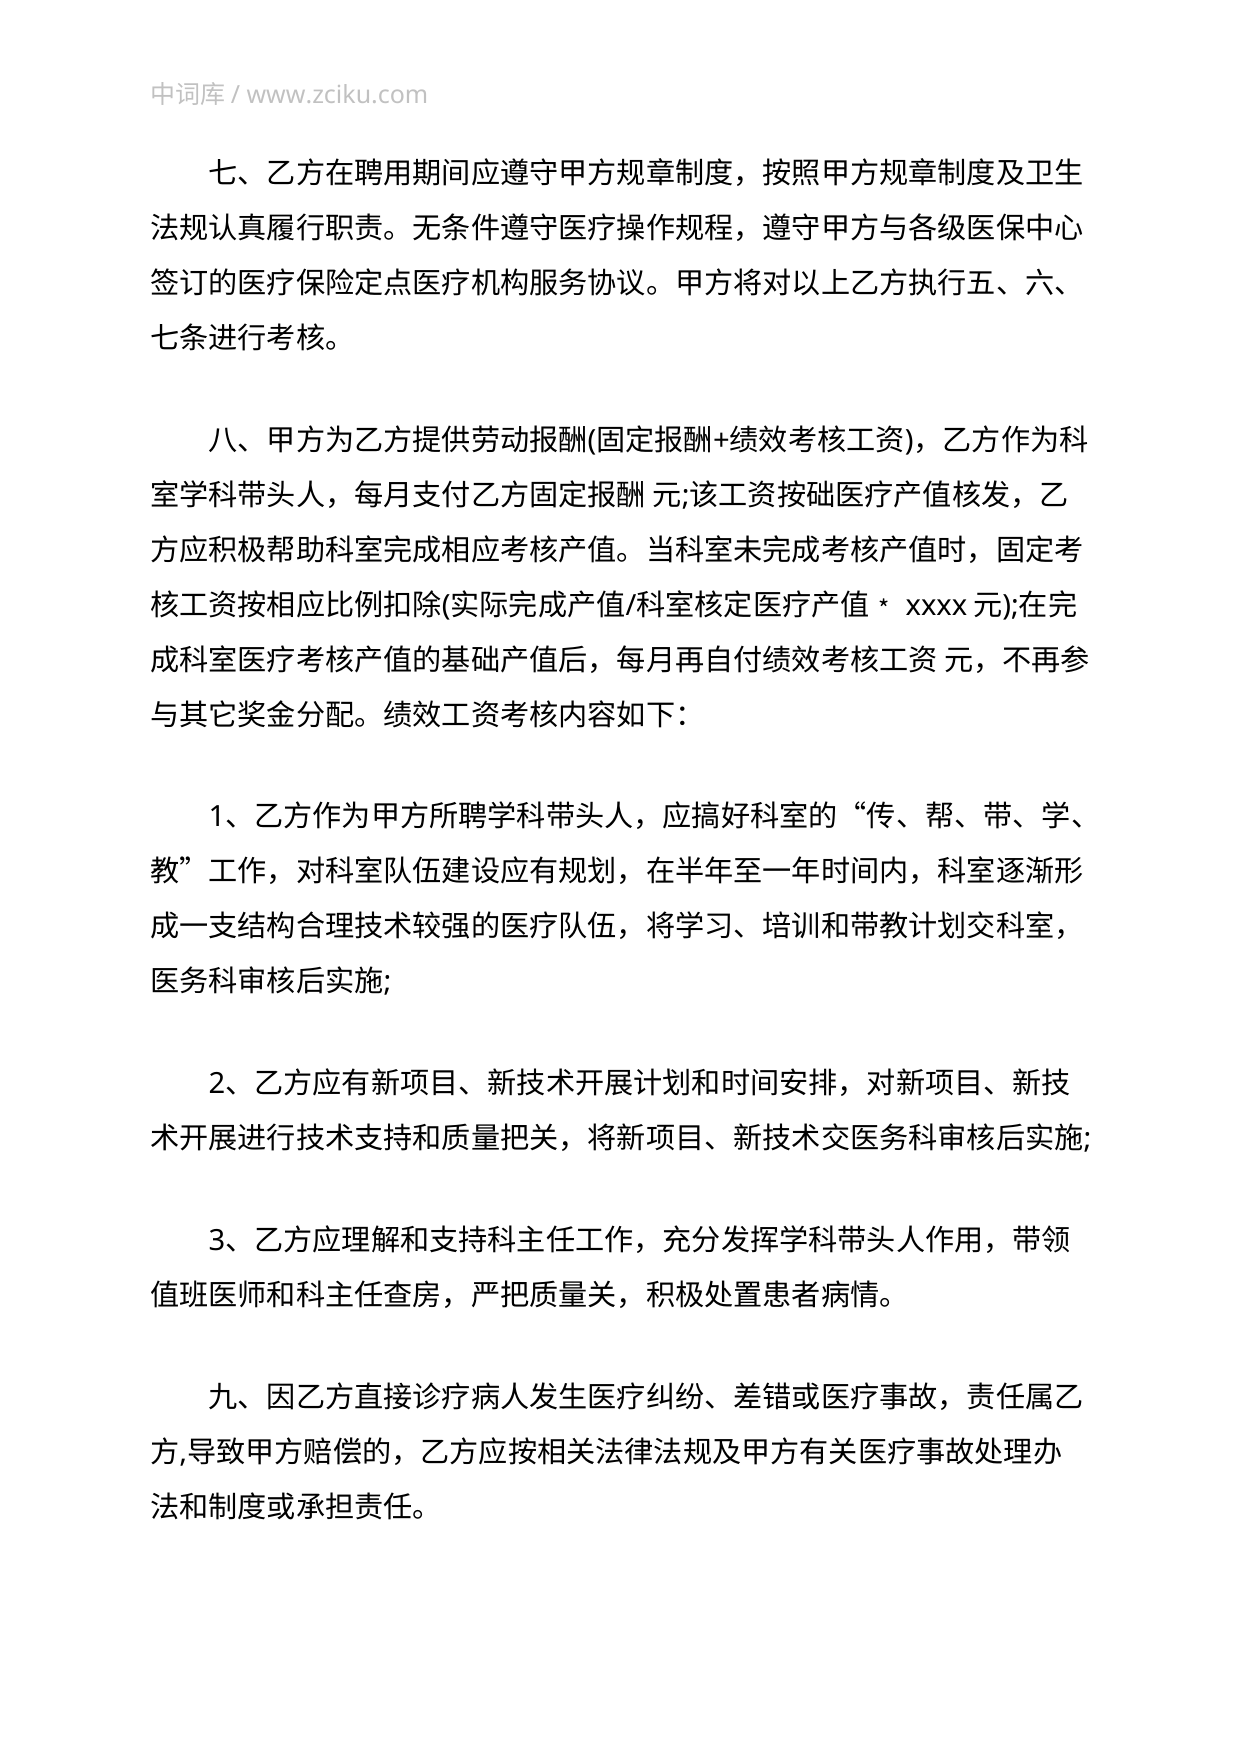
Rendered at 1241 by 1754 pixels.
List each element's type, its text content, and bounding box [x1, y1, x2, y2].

text 七、乙方在聘用期间应遵守甲方规章制度，按照甲方规章制度及卫生法规认真履行职责。无条件遵守医疗操作规程，遵守甲方与各级医保中心签订的医疗保险定点医疗机构服务协议。甲方将对以上乙方执行五、六、七条进行考核。 [150, 150, 1090, 357]
text 九、因乙方直接诊疗病人发生医疗纠纷、差错或医疗事故，责任属乙方,导致甲方赔偿的，乙方应按相关法律法规及甲方有关医疗事故处理办法和制度或承担责任。 [150, 1373, 1090, 1526]
text 八、甲方为乙方提供劳动报酬(固定报酬+绩效考核工资)，乙方作为科室学科带头人，每月支付乙方固定报酬 元;该工资按础医疗产值核发，乙方应积极帮助科室完成相应考核产值。当科室未完成考核产值时，固定考核工资按相应比例扣除(实际完成产值/科室核定医疗产值﹡ xxxx元);在完成科室医疗考核产值的基础产值后，每月再自付绩效考核工资 元，不再参与其它奖金分配。绩效工资考核内容如下： [150, 416, 1090, 733]
text 3、乙方应理解和支持科主任工作，充分发挥学科带头人作用，带领值班医师和科主任查房，严把质量关，积极处置患者病情。 [150, 1217, 1090, 1314]
text 1、乙方作为甲方所聘学科带头人，应搞好科室的“传、帮、带、学、教”工作，对科室队伍建设应有规划，在半年至一年时间内，科室逐渐形成一支结构合理技术较强的医疗队伍，将学习、培训和带教计划交科室，医务科审核后实施; [150, 793, 1090, 1000]
text 2、乙方应有新项目、新技术开展计划和时间安排，对新项目、新技术开展进行技术支持和质量把关，将新项目、新技术交医务科审核后实施; [150, 1060, 1090, 1157]
